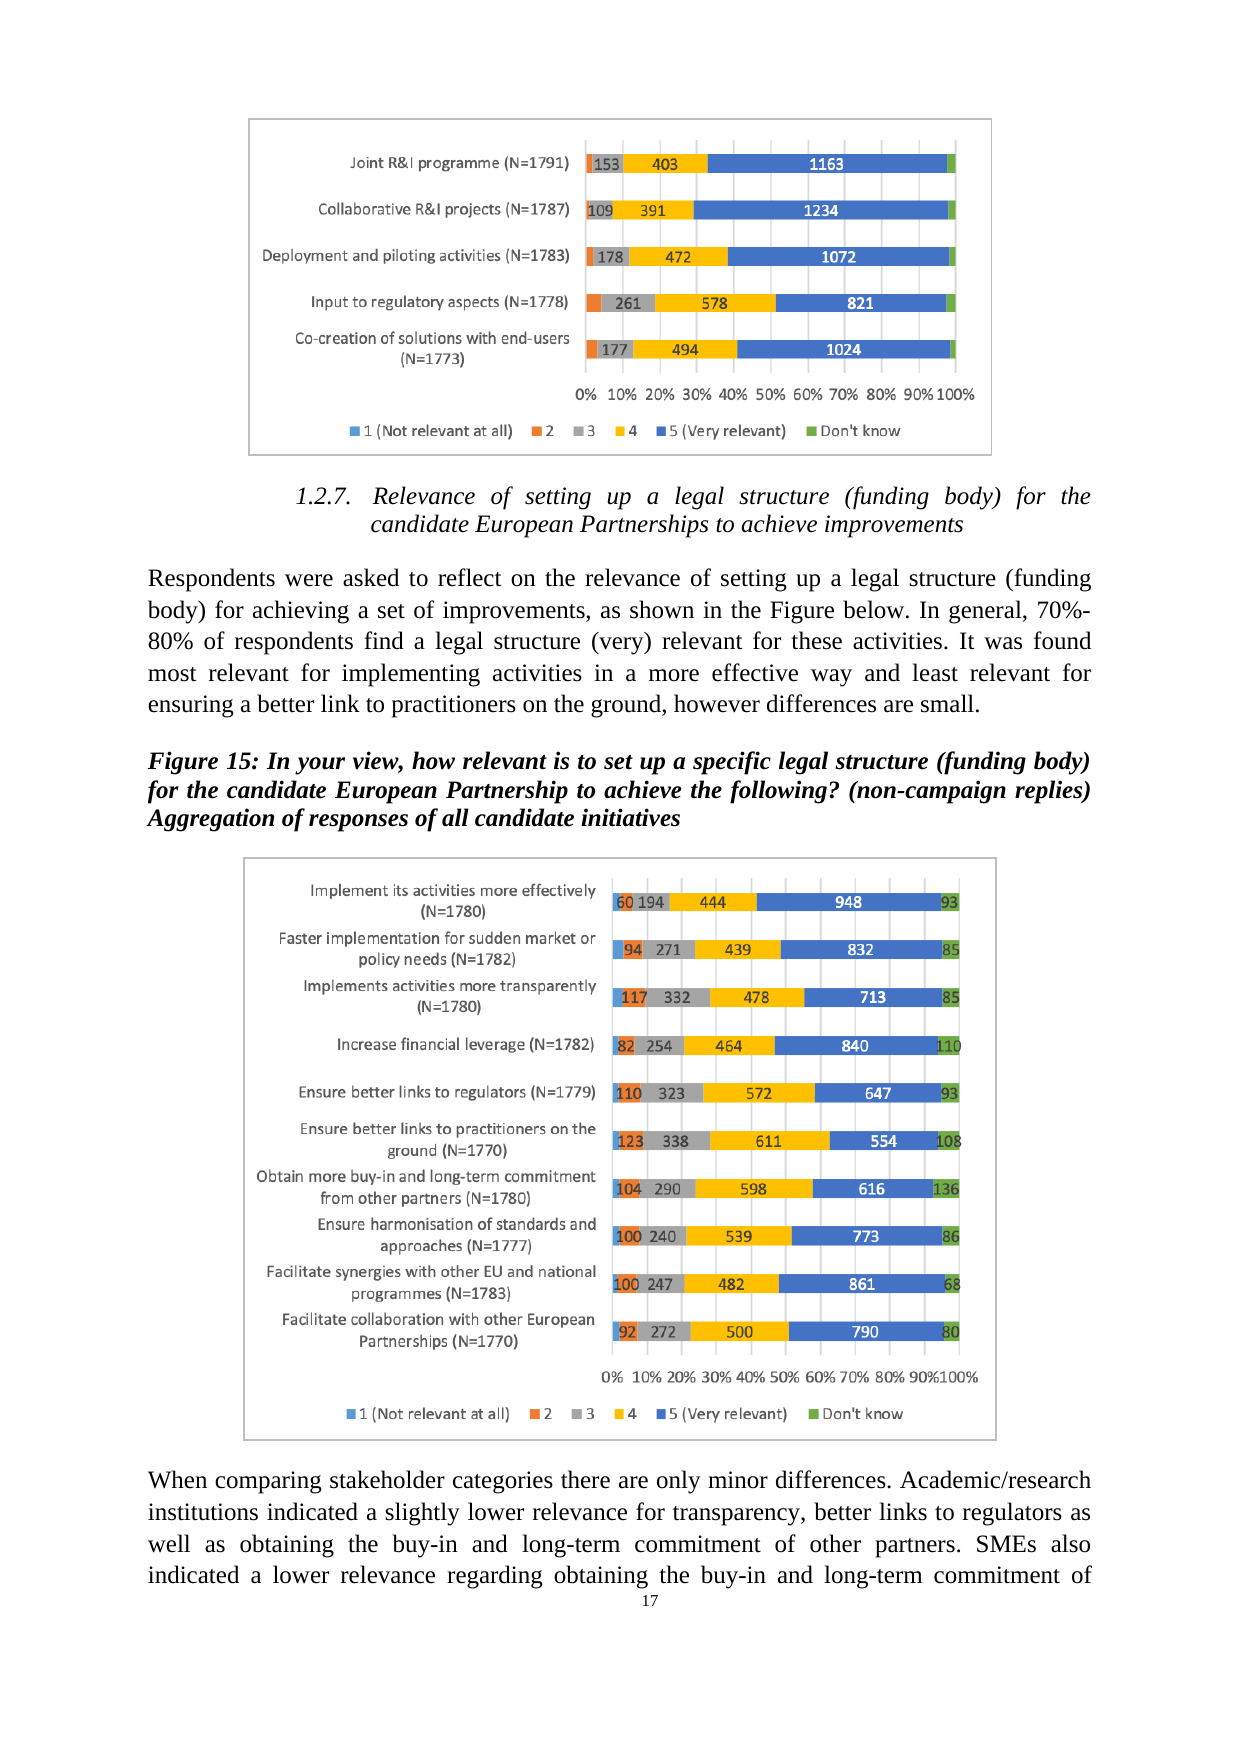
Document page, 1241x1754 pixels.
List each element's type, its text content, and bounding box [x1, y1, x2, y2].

picture [250, 120, 991, 454]
text Figure 15: In your view, how relevant is to set up a specific legal structure (funding body) for the candidate European Partnership to achieve the following? (non-campaign replies) Aggregation of responses of all candidate initiatives [148, 746, 1092, 832]
subtitle Relevance of setting up a legal structure (funding body) for the candidate European Partnerships to achieve improvements [295, 481, 1092, 538]
text Respondents were asked to reflect on the relevance of setting up a legal structure (funding body) for achieving a set of improvements, as shown in the Figure below. In general, 70%-80% of respondents find a legal structure (very) relevant for these activities. It was found most relevant for implementing activities in a more effective way and least relevant for ensuring a better link to practitioners on the ground, however differences are small. [148, 563, 1092, 718]
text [148, 1466, 1092, 1589]
picture [245, 859, 995, 1439]
